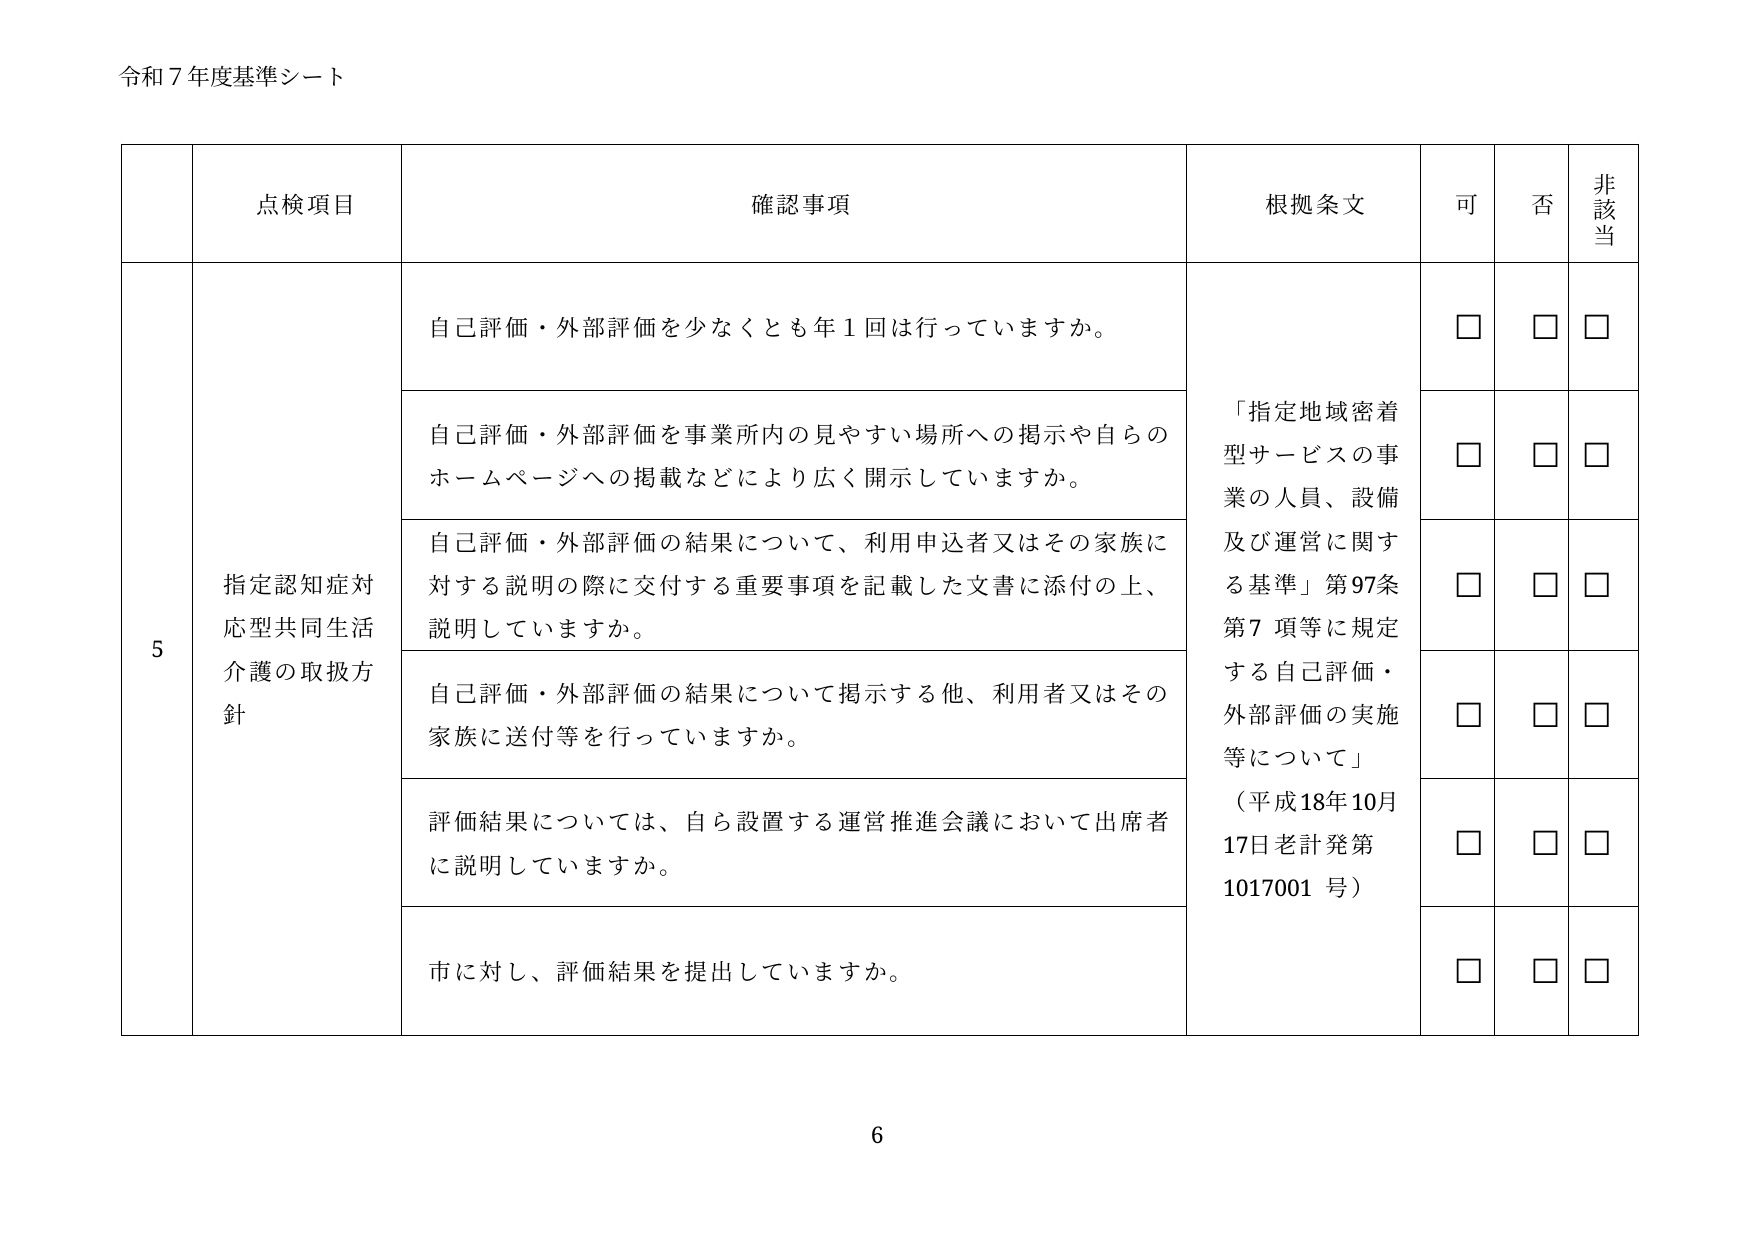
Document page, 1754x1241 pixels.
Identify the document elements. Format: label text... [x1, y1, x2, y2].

table_cell 指定認知症対応型共同生活介護の取扱方針 [193, 263, 401, 1034]
table_header 可 [1421, 145, 1494, 262]
table_header 根拠条文 [1187, 145, 1420, 262]
table_cell 評価結果については、自ら設置する運営推進会議において出席者に説明していますか。 [402, 779, 1186, 906]
table_cell 自己評価・外部評価を事業所内の見やすい場所への掲示や自らのホームページへの掲載などにより広く開示していますか。 [402, 391, 1186, 518]
table_header 否 [1495, 145, 1568, 262]
table_header 確認事項 [402, 145, 1186, 262]
table_cell 自己評価・外部評価の結果について掲示する他、利用者又はその家族に送付等を行っていますか。 [402, 651, 1186, 778]
table_cell 自己評価・外部評価を少なくとも年１回は行っていますか。 [402, 263, 1186, 390]
table_cell 自己評価・外部評価の結果について、利用申込者又はその家族に対する説明の際に交付する重要事項を記載した文書に添付の上、説明していますか。 [402, 520, 1186, 649]
table_cell 「指定地域密着型サービスの事業の人員、設備及び運営に関する基準」第97条第7項等に規定する自己評価・外部評価の実施等について」（平成18年10月17日老計発第1017001号） [1187, 263, 1420, 1034]
table_cell 5 [122, 263, 192, 1034]
table_header 点検項目 [193, 145, 401, 262]
table_header 非該当 [1569, 145, 1638, 262]
table_header [122, 145, 192, 262]
table_cell 市に対し、評価結果を提出していますか。 [402, 907, 1186, 1034]
